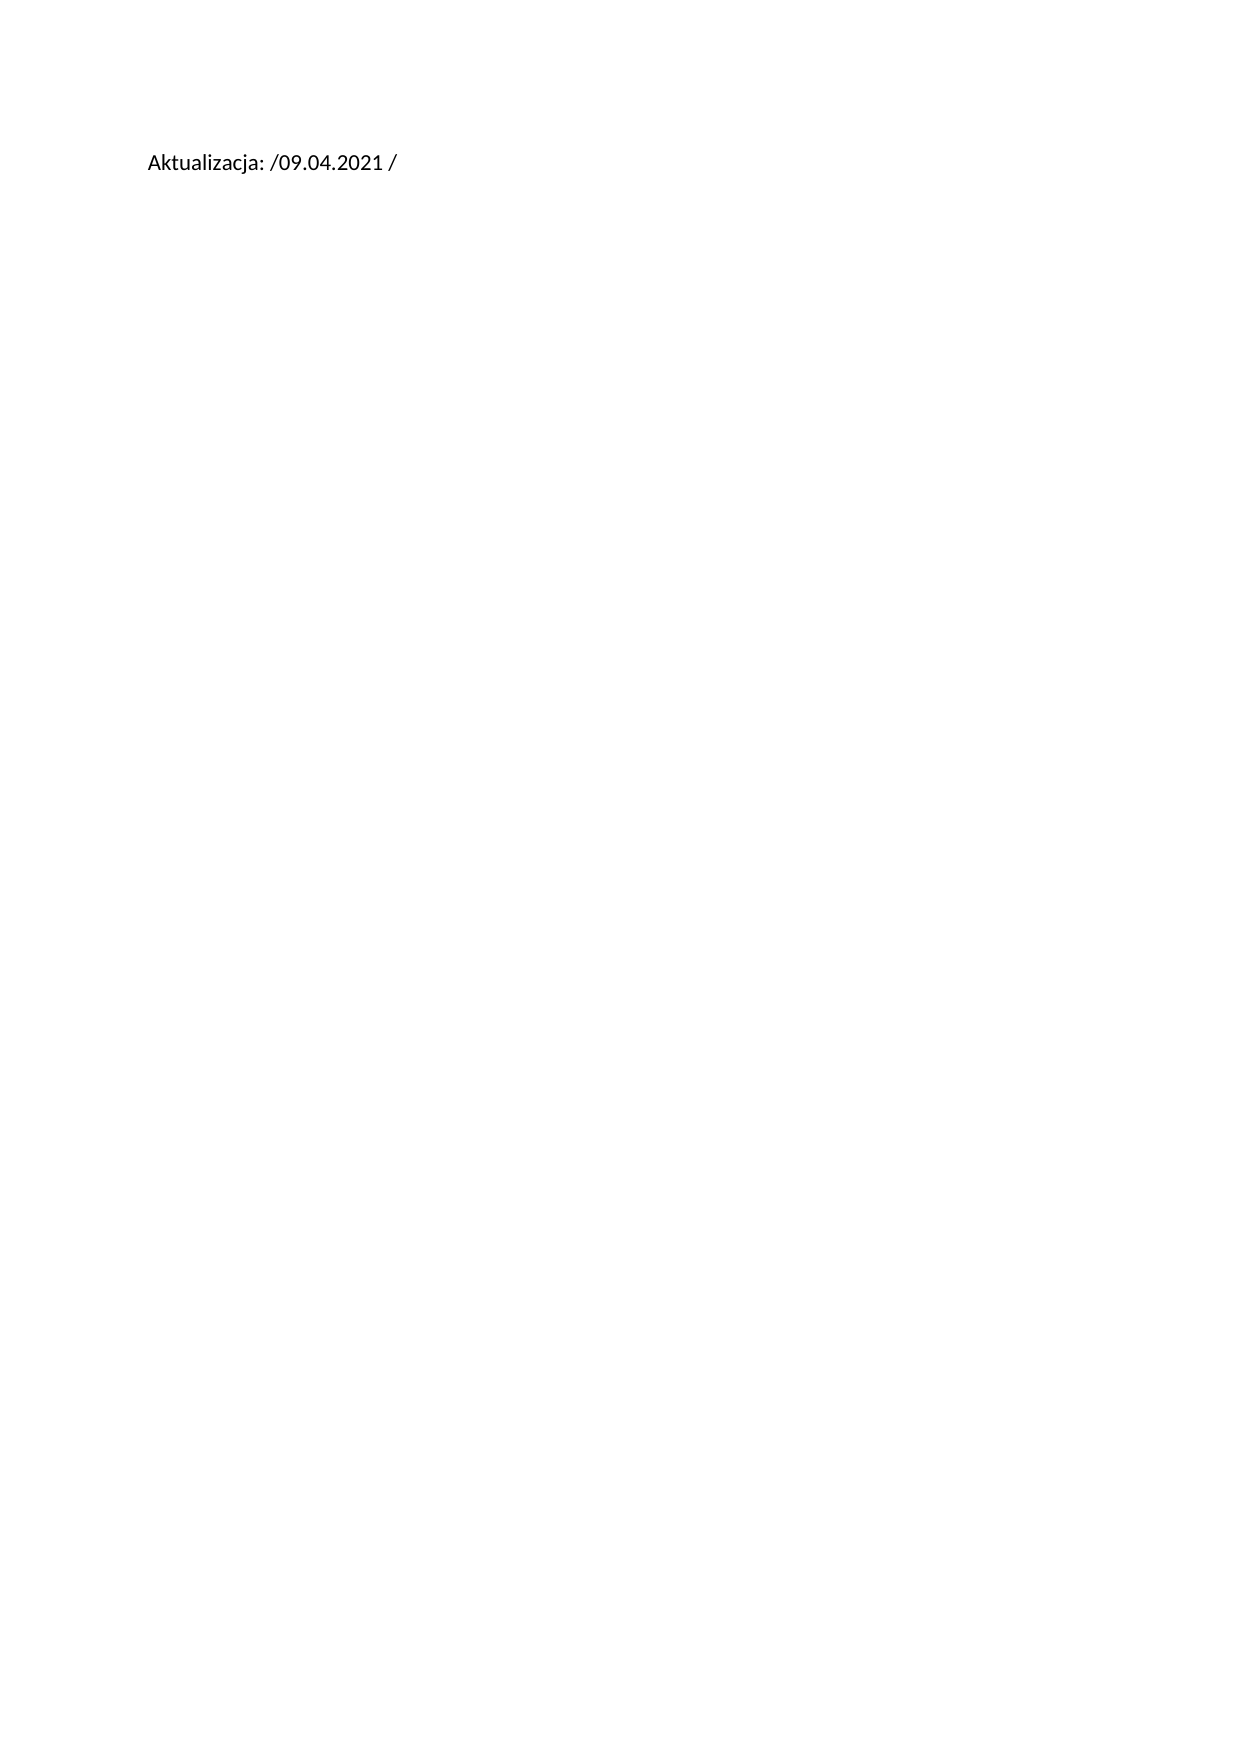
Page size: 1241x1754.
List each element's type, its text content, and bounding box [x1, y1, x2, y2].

text Aktualizacja: /09.04.2021 / [148, 148, 1093, 176]
